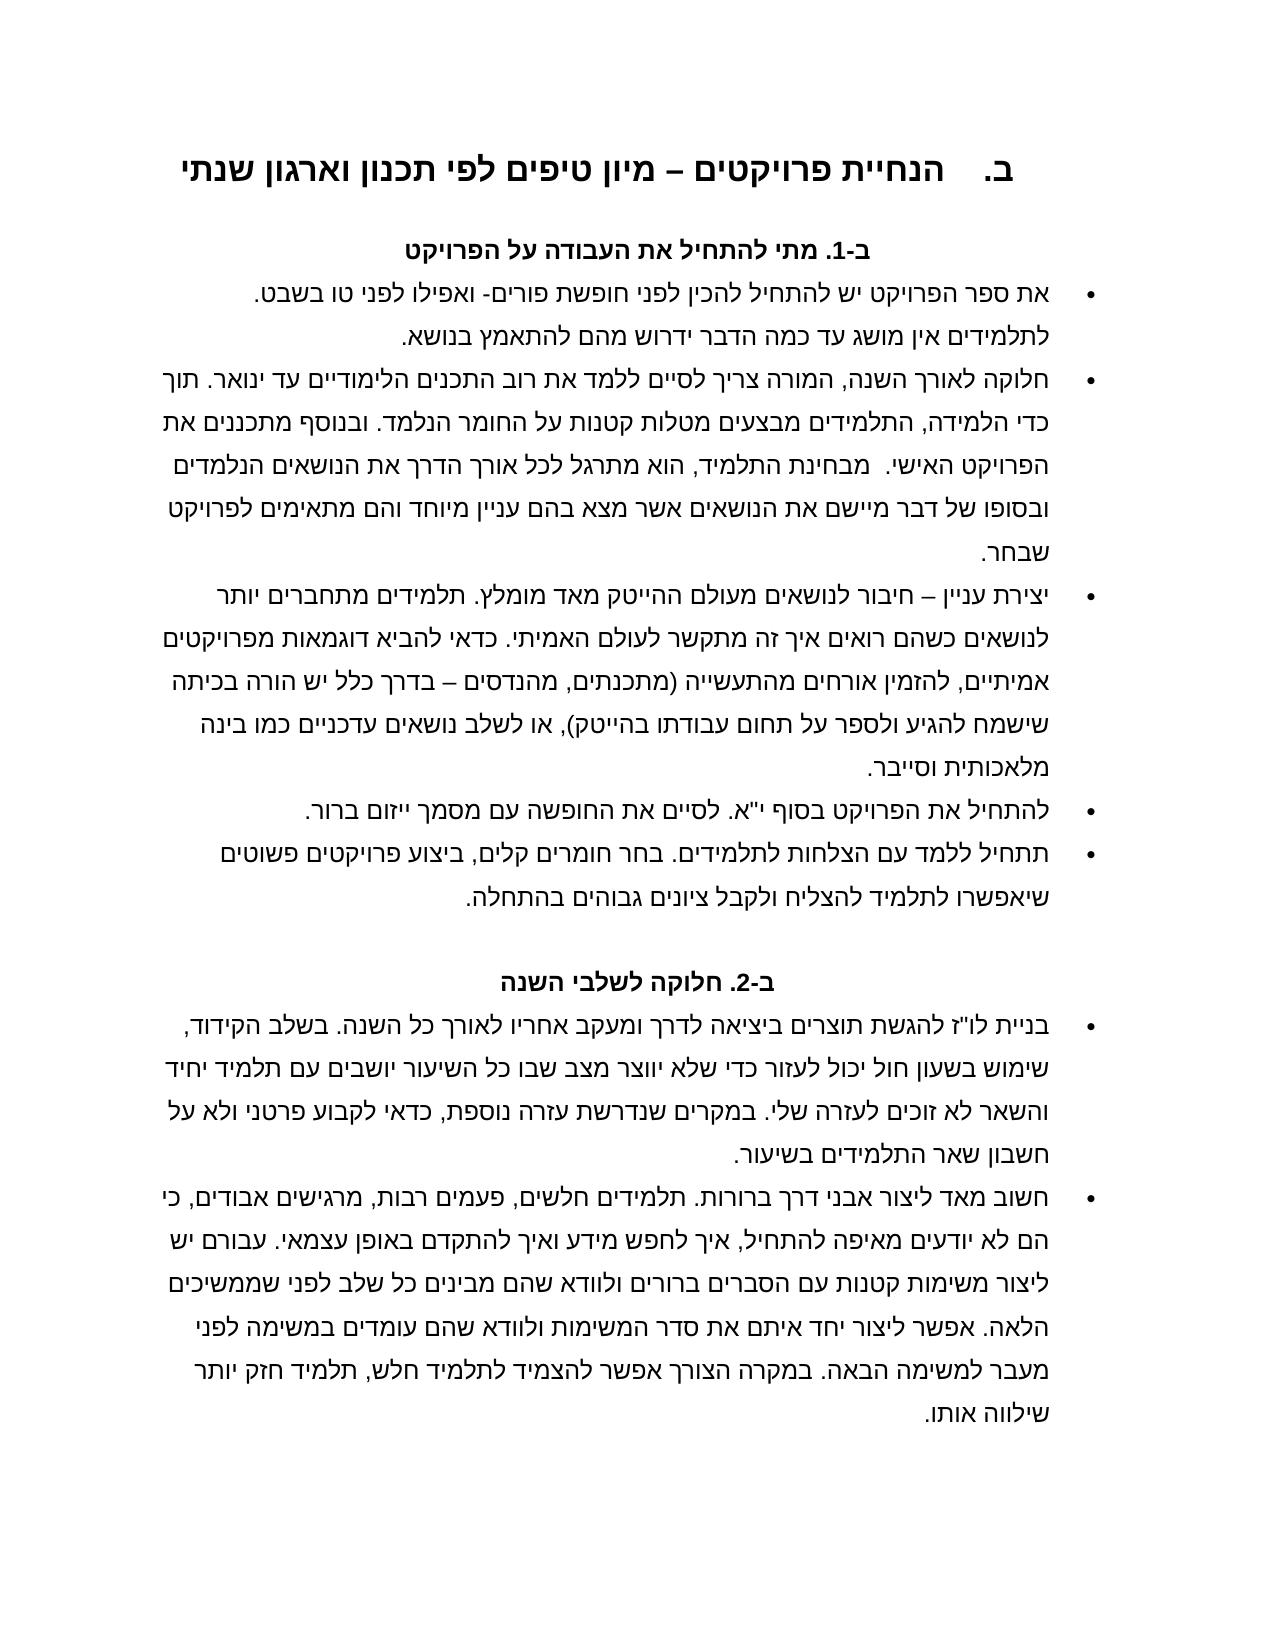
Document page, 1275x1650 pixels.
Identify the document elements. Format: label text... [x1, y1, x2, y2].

list בניית לו"ז להגשת תוצרים ביציאה לדרך ומעקב אחריו לאורך כל השנה. בשלב הקידוד, שימוש בשעון חול יכול לעזור כדי שלא יווצר מצב שבו כל השיעור יושבים עם תלמיד יחיד והשאר לא זוכים לעזרה שלי. במקרים שנדרשת עזרה נוספת, כדאי לקבוע פרטני ולא על חשבון שאר התלמידים בשיעור. [150, 1011, 1087, 1169]
list את ספר הפרויקט יש להתחיל להכין לפני חופשת פורים- ואפילו לפני טו בשבט. לתלמידים אין מושג עד כמה הדבר ידרוש מהם להתאמץ בנושא. [150, 279, 1087, 351]
text ב-1. מתי להתחיל את העבודה על הפרויקט [150, 236, 1125, 264]
list תתחיל ללמד עם הצלחות לתלמידים. בחר חומרים קלים, ביצוע פרויקטים פשוטים שיאפשרו לתלמיד להצליח ולקבל ציונים גבוהים בהתחלה. [150, 839, 1087, 911]
list הנחיית פרויקטים – מיון טיפים לפי תכנון וארגון שנתי [150, 150, 1012, 188]
list יצירת עניין – חיבור לנושאים מעולם ההייטק מאד מומלץ. תלמידים מתחברים יותר לנושאים כשהם רואים איך זה מתקשר לעולם האמיתי. כדאי להביא דוגמאות מפרויקטים אמיתיים, להזמין אורחים מהתעשייה (מתכנתים, מהנדסים – בדרך כלל יש הורה בכיתה שישמח להגיע ולספר על תחום עבודתו בהייטק), או לשלב נושאים עדכניים כמו בינה מלאכותית וסייבר. [150, 581, 1087, 782]
list להתחיל את הפרויקט בסוף י"א. לסיים את החופשה עם מסמך ייזום ברור. [150, 796, 1087, 825]
text ב-2. חלוקה לשלבי השנה [150, 968, 1125, 996]
list חשוב מאד ליצור אבני דרך ברורות. תלמידים חלשים, פעמים רבות, מרגישים אבודים, כי הם לא יודעים מאיפה להתחיל, איך לחפש מידע ואיך להתקדם באופן עצמאי. עבורם יש ליצור משימות קטנות עם הסברים ברורים ולוודא שהם מבינים כל שלב לפני שממשיכים הלאה. אפשר ליצור יחד איתם את סדר המשימות ולוודא שהם עומדים במשימה לפני מעבר למשימה הבאה. במקרה הצורך אפשר להצמיד לתלמיד חלש, תלמיד חזק יותר שילווה אותו. [150, 1183, 1087, 1428]
list חלוקה לאורך השנה, המורה צריך לסיים ללמד את רוב התכנים הלימודיים עד ינואר. תוך כדי הלמידה, התלמידים מבצעים מטלות קטנות על החומר הנלמד. ובנוסף מתכננים את הפרויקט האישי. מבחינת התלמיד, הוא מתרגל לכל אורך הדרך את הנושאים הנלמדים ובסופו של דבר מיישם את הנושאים אשר מצא בהם עניין מיוחד והם מתאימים לפרויקט שבחר. [150, 365, 1087, 566]
